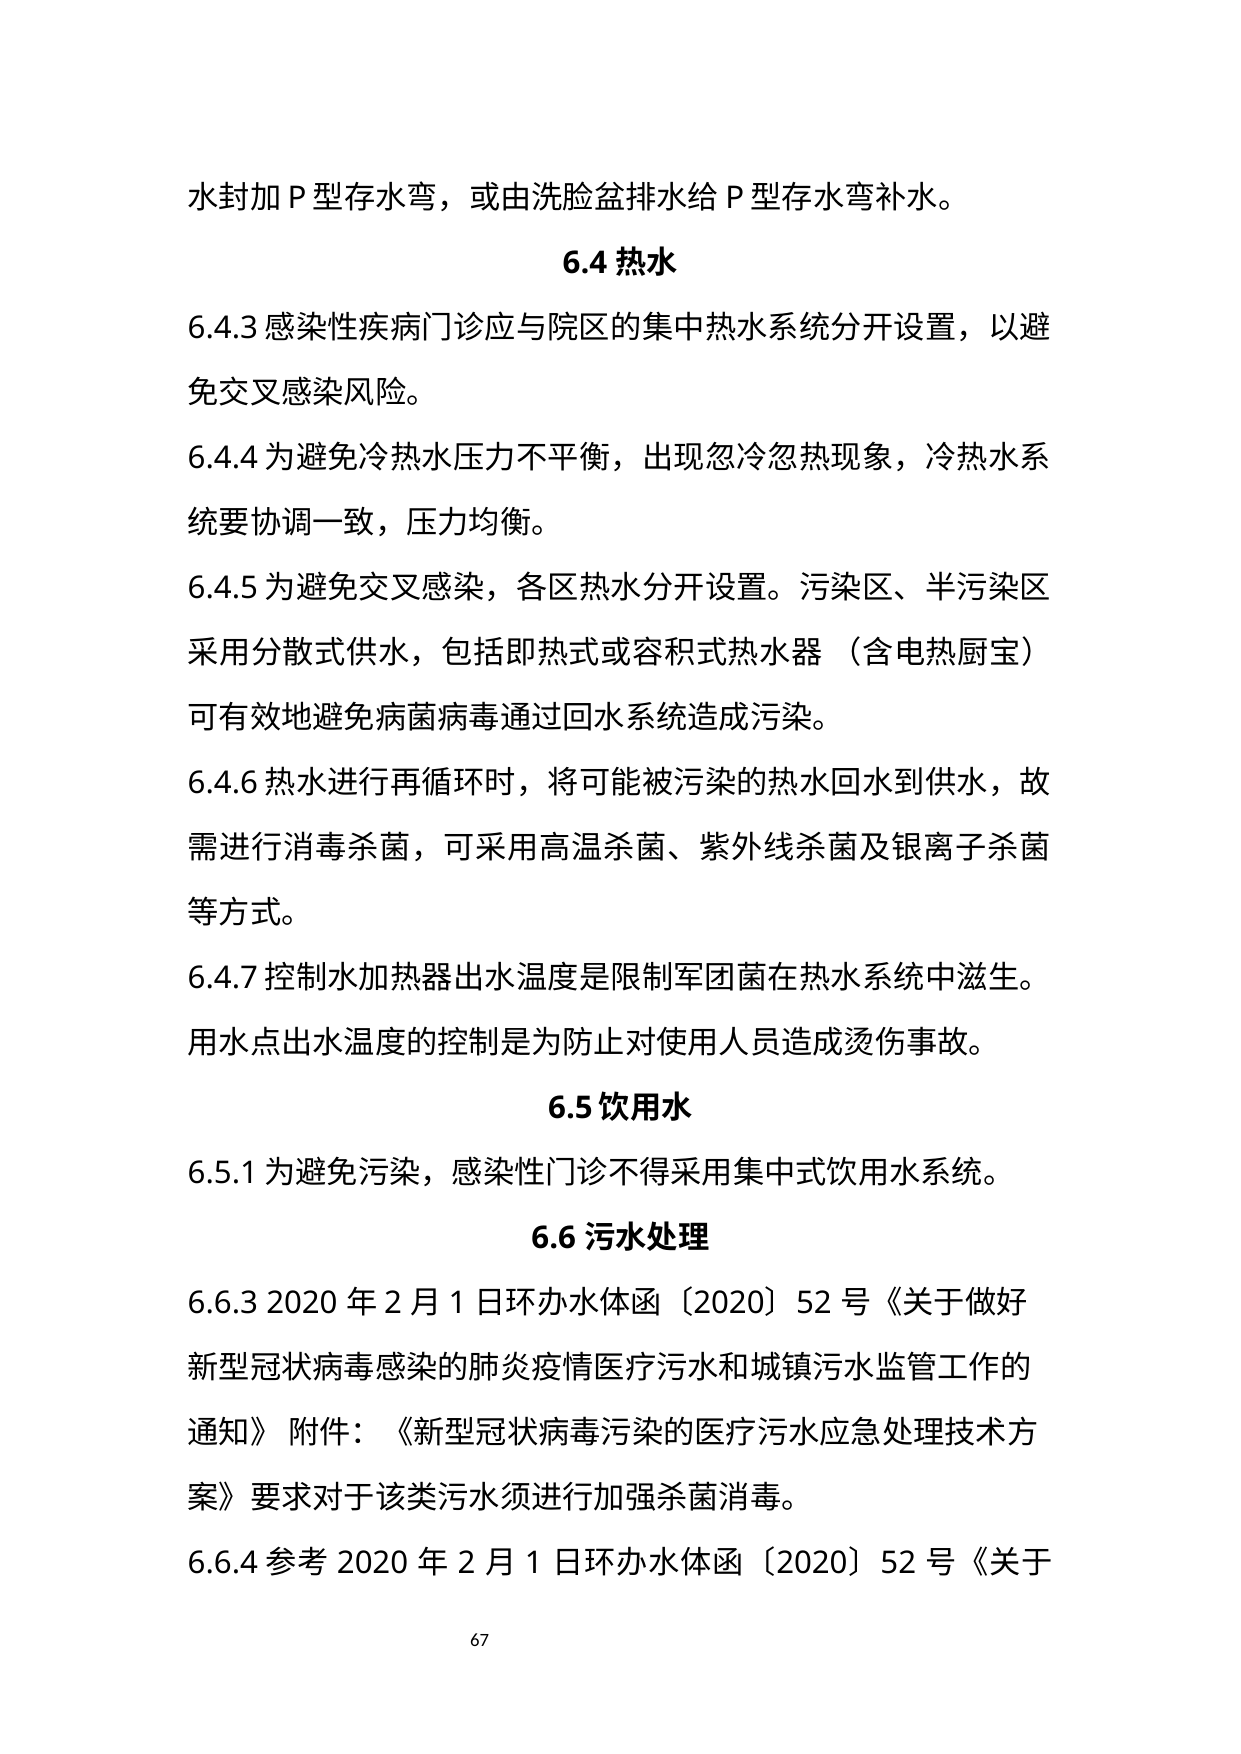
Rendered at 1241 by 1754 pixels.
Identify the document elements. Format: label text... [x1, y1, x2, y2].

text 6.4 热水 [187, 227, 1053, 292]
text 6.4.5为避免交叉感染，各区热水分开设置。污染区、半污染区采用分散式供水，包括即热式或容积式热水器 （含电热厨宝），可有效地避免病菌病毒通过回水系统造成污染。 [187, 552, 1053, 747]
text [187, 1527, 1053, 1592]
text 6.4.6热水进行再循环时，将可能被污染的热水回水到供水，故需进行消毒杀菌，可采用高温杀菌、紫外线杀菌及银离子杀菌等方式。 [187, 747, 1053, 942]
text 6.4.4为避免冷热水压力不平衡，出现忽冷忽热现象，冷热水系统要协调一致，压力均衡。 [187, 422, 1053, 552]
text 6.5.1为避免污染，感染性门诊不得采用集中式饮用水系统。 [187, 1137, 1053, 1202]
text 6.6.3 2020 年 2 月 1 日环办水体函〔2020〕52 号《关于做好新型冠状病毒感染的肺炎疫情医疗污水和城镇污水监管工作的通知》 附件：《新型冠状病毒污染的医疗污水应急处理技术方案》要求对于该类污水须进行加强杀菌消毒。 [187, 1267, 1053, 1527]
text 6.6 污水处理 [187, 1202, 1053, 1267]
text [187, 162, 1053, 227]
text 6.4.7控制水加热器出水温度是限制军团菌在热水系统中滋生。用水点出水温度的控制是为防止对使用人员造成烫伤事故。 [187, 942, 1053, 1072]
text 6.5饮用水 [187, 1072, 1053, 1137]
text 6.4.3感染性疾病门诊应与院区的集中热水系统分开设置，以避免交叉感染风险。 [187, 292, 1053, 422]
